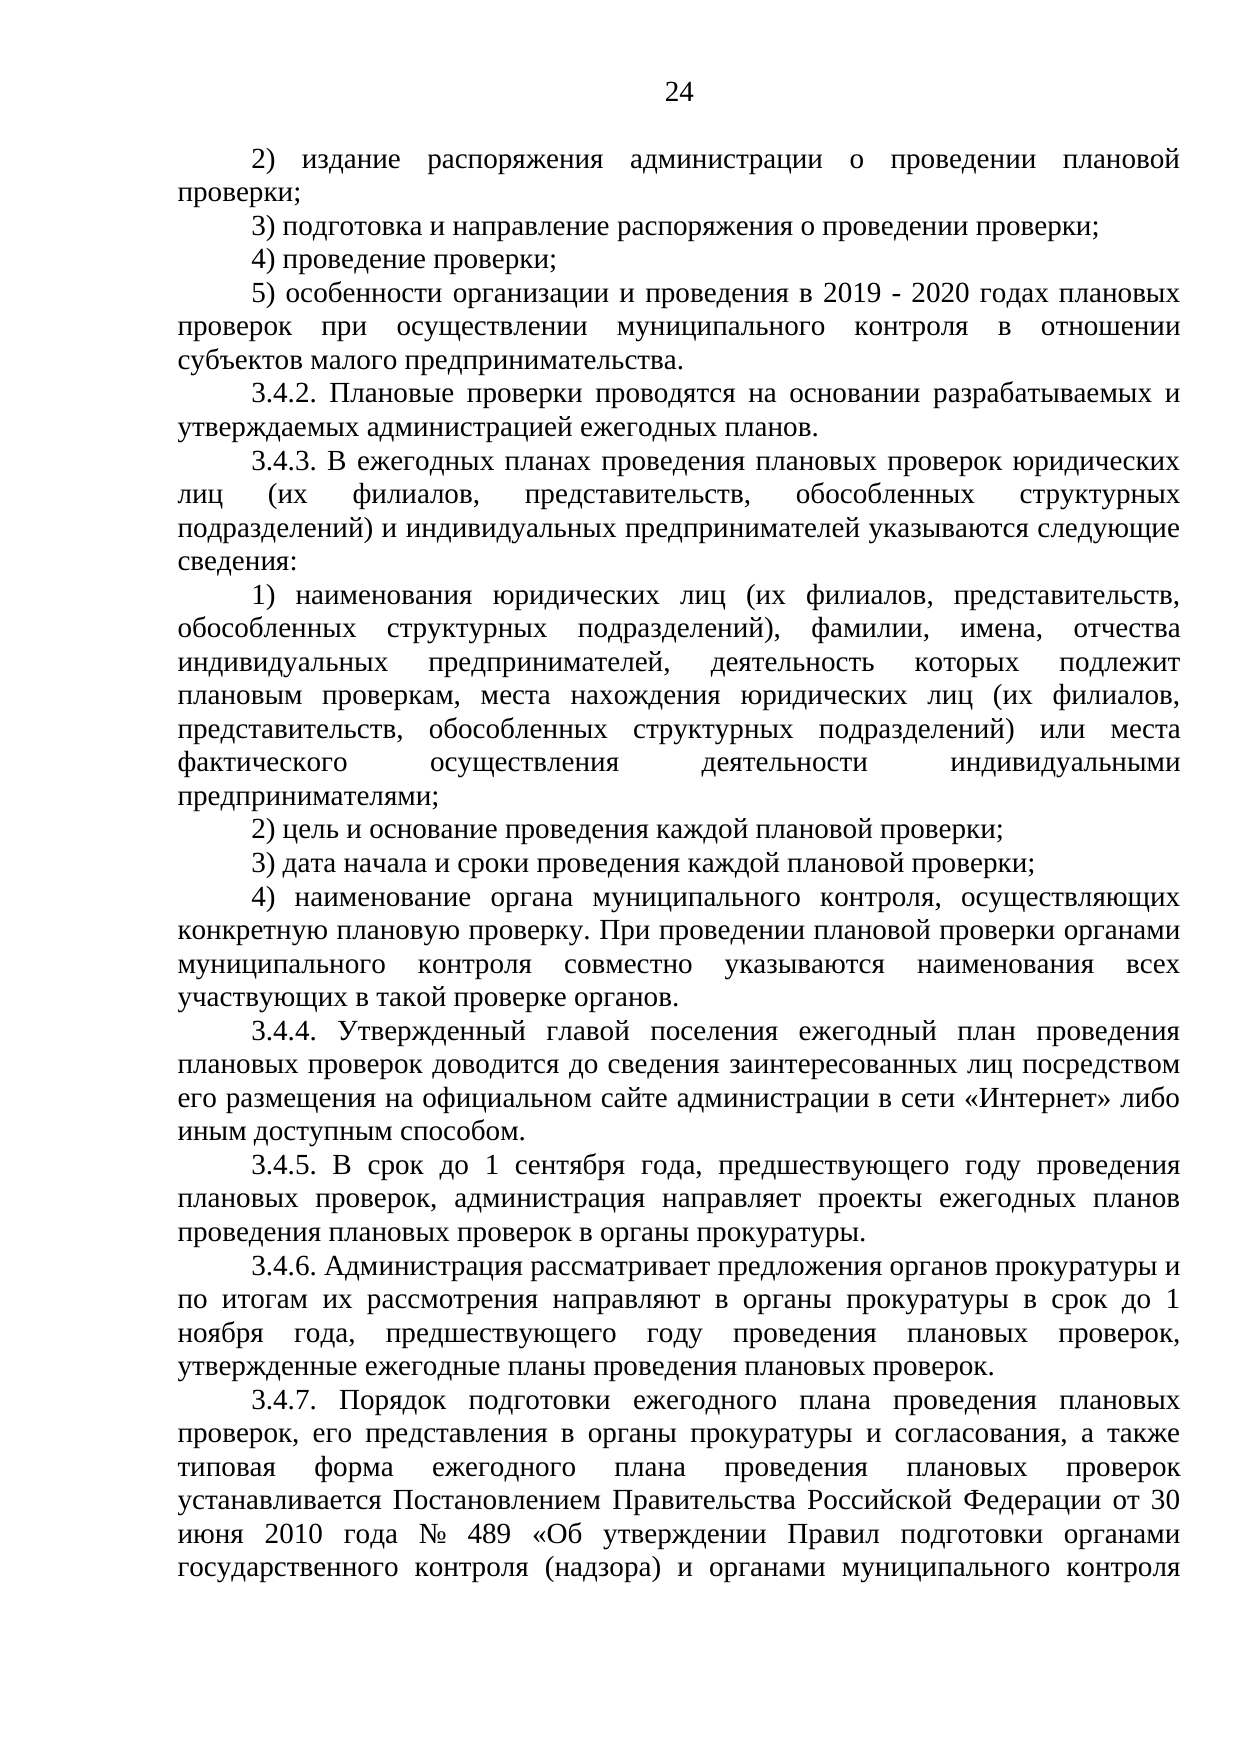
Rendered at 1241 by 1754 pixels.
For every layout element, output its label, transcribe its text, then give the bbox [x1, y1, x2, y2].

text 1) наименования юридических лиц (их филиалов, представительств, обособленных структурных подразделений), фамилии, имена, отчества индивидуальных предпринимателей, деятельность которых подлежит плановым проверкам, места нахождения юридических лиц (их филиалов, представительств, обособленных структурных подразделений) или места фактического осуществления деятельности индивидуальными предпринимателями; [177, 577, 1181, 812]
text 4) наименование органа муниципального контроля, осуществляющих конкретную плановую проверку. При проведении плановой проверки органами муниципального контроля совместно указываются наименования всех участвующих в такой проверке органов. [177, 879, 1181, 1013]
text 3.4.4. Утвержденный главой поселения ежегодный план проведения плановых проверок доводится до сведения заинтересованных лиц посредством его размещения на официальном сайте администрации в сети «Интернет» либо иным доступным способом. [177, 1013, 1181, 1147]
text 3.4.2. Плановые проверки проводятся на основании разрабатываемых и утверждаемых администрацией ежегодных планов. [177, 376, 1181, 443]
text 3) дата начала и сроки проведения каждой плановой проверки; [177, 845, 1181, 879]
text 2) цель и основание проведения каждой плановой проверки; [177, 812, 1181, 845]
text 3.4.5. В срок до 1 сентября года, предшествующего году проведения плановых проверок, администрация направляет проекты ежегодных планов проведения плановых проверок в органы прокуратуры. [177, 1147, 1181, 1248]
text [177, 1382, 1181, 1583]
text 4) проведение проверки; [177, 241, 1181, 275]
text 2) издание распоряжения администрации о проведении плановой проверки; [177, 141, 1181, 208]
text 3.4.3. В ежегодных планах проведения плановых проверок юридических лиц (их филиалов, представительств, обособленных структурных подразделений) и индивидуальных предпринимателей указываются следующие сведения: [177, 443, 1181, 577]
text 3.4.6. Администрация рассматривает предложения органов прокуратуры и по итогам их рассмотрения направляют в органы прокуратуры в срок до 1 ноября года, предшествующего году проведения плановых проверок, утвержденные ежегодные планы проведения плановых проверок. [177, 1248, 1181, 1382]
text 3) подготовка и направление распоряжения о проведении проверки; [177, 208, 1181, 241]
text 5) особенности организации и проведения в 2019 - 2020 годах плановых проверок при осуществлении муниципального контроля в отношении субъектов малого предпринимательства. [177, 275, 1181, 376]
